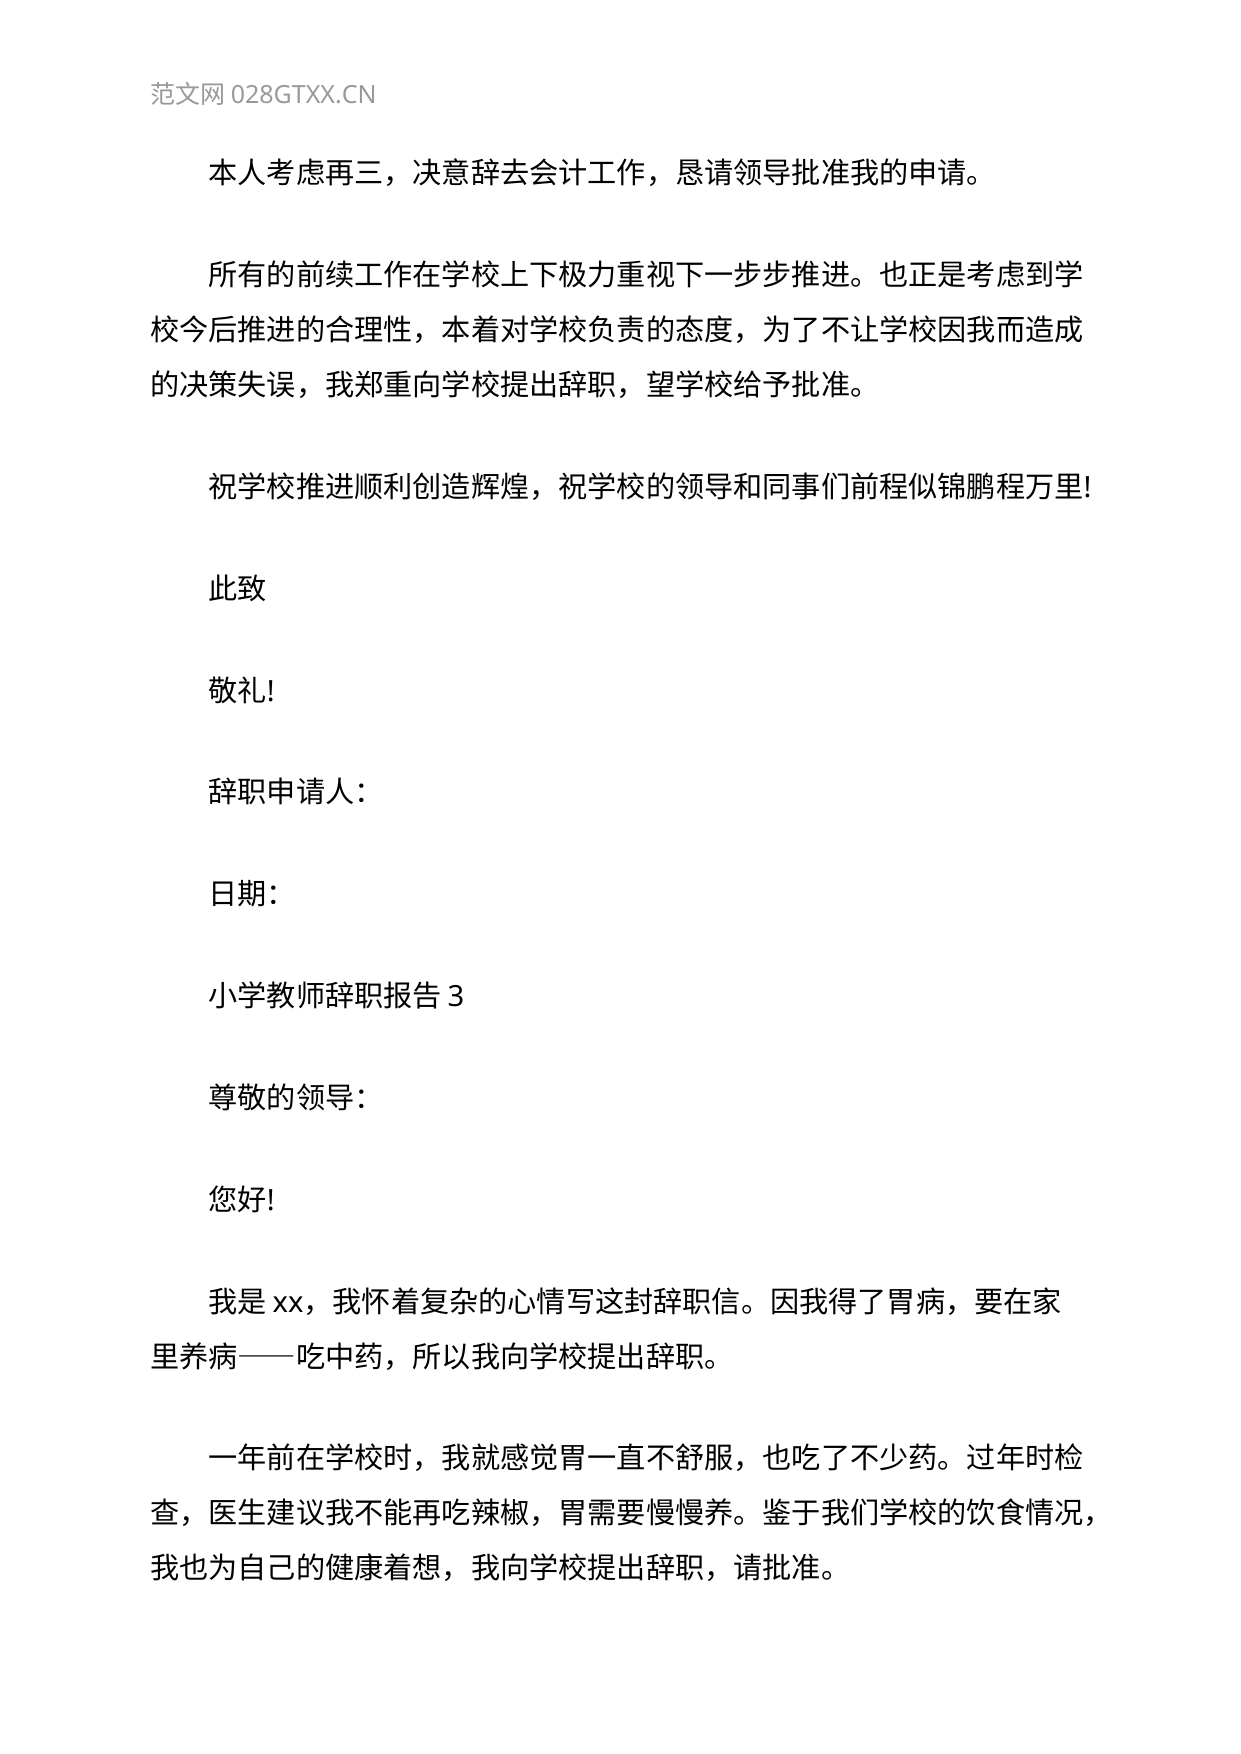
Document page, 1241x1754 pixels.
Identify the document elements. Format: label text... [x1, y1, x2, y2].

text 尊敬的领导： [150, 1074, 1090, 1117]
text 您好! [150, 1176, 1090, 1219]
text 敬礼! [150, 667, 1090, 709]
text 所有的前续工作在学校上下极力重视下一步步推进。也正是考虑到学校今后推进的合理性，本着对学校负责的态度，为了不让学校因我而造成的决策失误，我郑重向学校提出辞职，望学校给予批准。 [150, 252, 1090, 404]
text 我是xx，我怀着复杂的心情写这封辞职信。因我得了胃病，要在家里养病——吃中药，所以我向学校提出辞职。 [150, 1278, 1090, 1376]
text 辞职申请人： [150, 769, 1090, 811]
text 日期： [150, 871, 1090, 913]
text 本人考虑再三，决意辞去会计工作，恳请领导批准我的申请。 [150, 150, 1090, 192]
text 一年前在学校时，我就感觉胃一直不舒服，也吃了不少药。过年时检查，医生建议我不能再吃辣椒，胃需要慢慢养。鉴于我们学校的饮食情况，我也为自己的健康着想，我向学校提出辞职，请批准。 [150, 1435, 1090, 1587]
text 小学教师辞职报告3 [150, 973, 1090, 1015]
text 祝学校推进顺利创造辉煌，祝学校的领导和同事们前程似锦鹏程万里! [150, 463, 1090, 506]
text 此致 [150, 565, 1090, 608]
